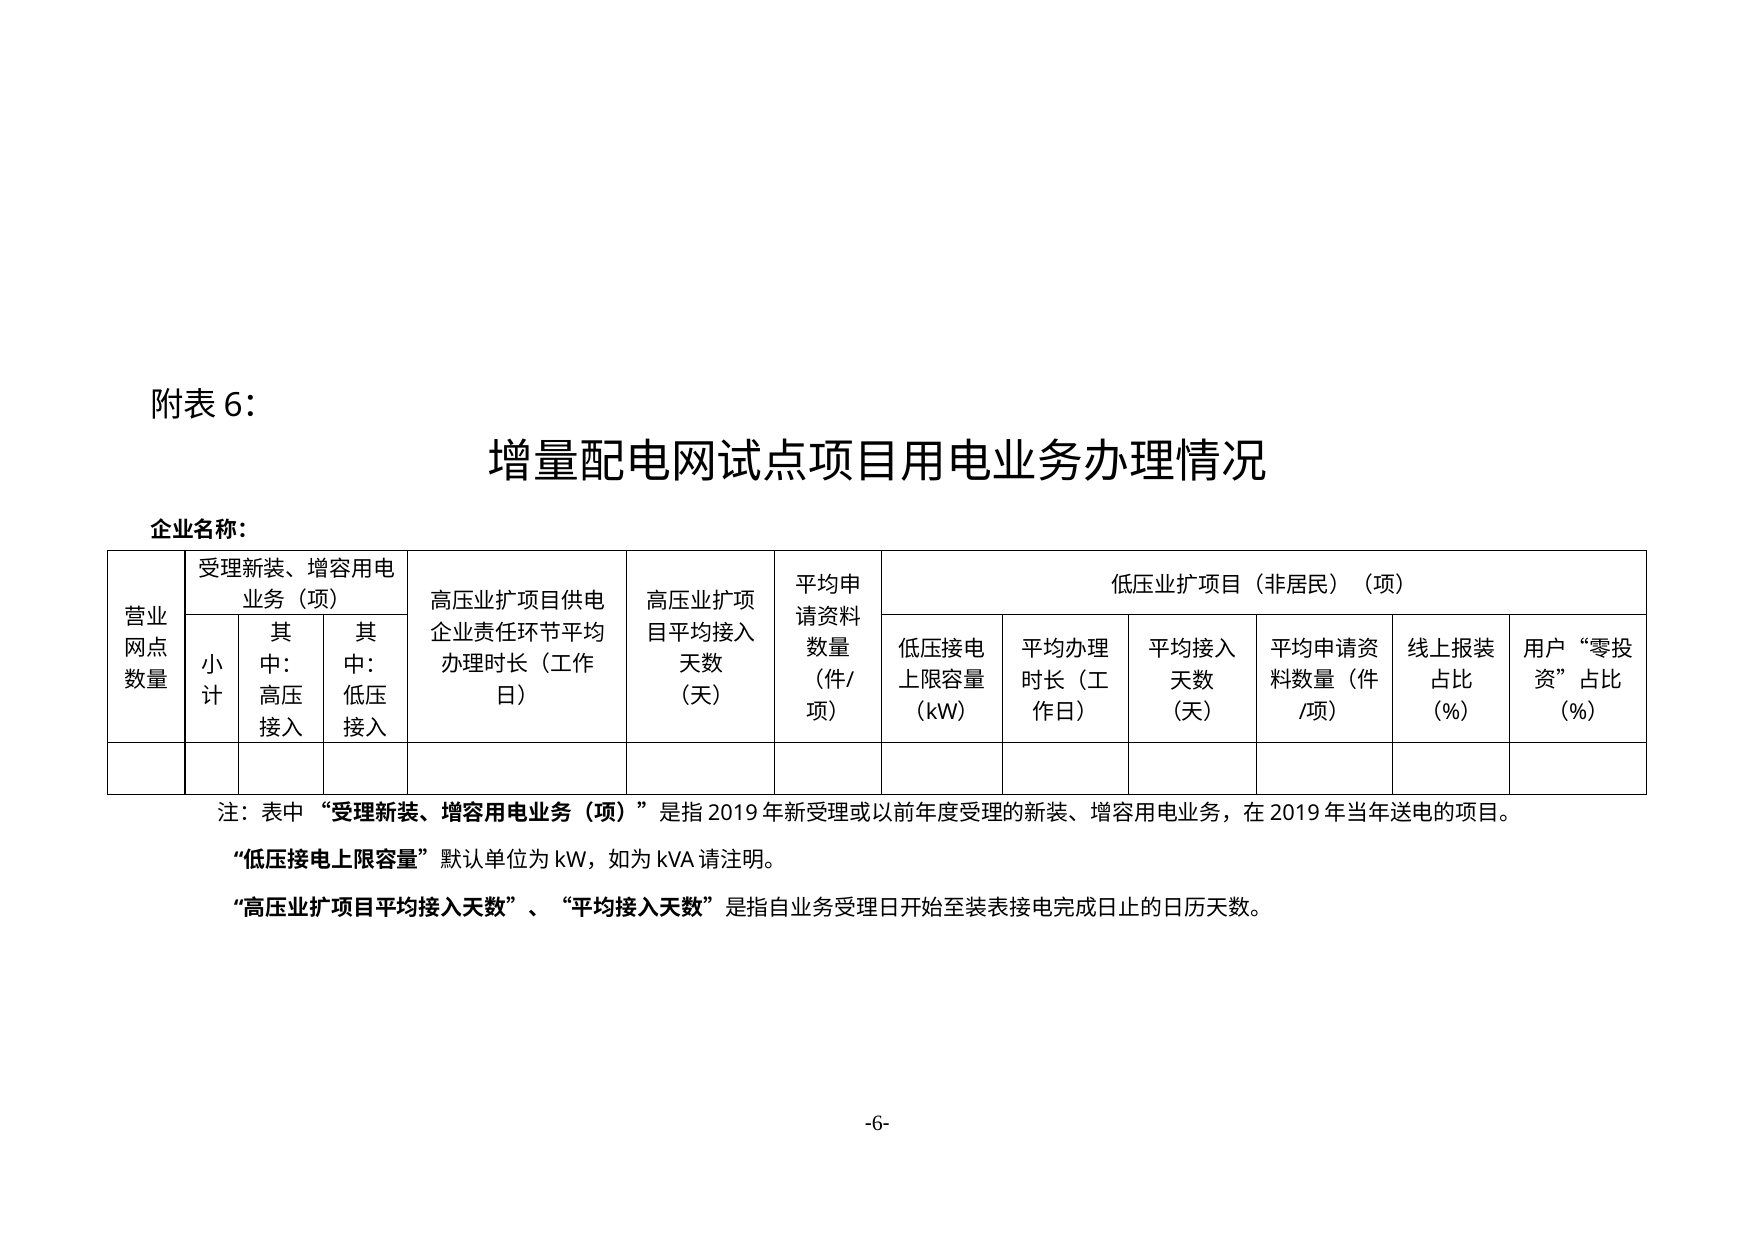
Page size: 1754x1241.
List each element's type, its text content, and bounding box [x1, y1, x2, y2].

table_header 低压业扩项目（非居民）（项） [882, 551, 1646, 614]
table_cell [1510, 743, 1646, 794]
text 增量配电网试点项目用电业务办理情况 [150, 429, 1604, 489]
table_header 营业网点数量 [108, 551, 184, 742]
text 附表6： [150, 368, 1604, 429]
table_cell 低压接电上限容量 （kW） [882, 615, 1002, 742]
text “高压业扩项目平均接入天数”、“平均接入天数”是指自业务受理日开始至装表接电完成日止的日历天数。 [150, 890, 1604, 922]
table_cell [1003, 743, 1128, 794]
table_cell [1129, 743, 1256, 794]
table_cell [324, 743, 407, 794]
table_cell [627, 743, 774, 794]
text “低压接电上限容量”默认单位为kW，如为kVA请注明。 [150, 842, 1604, 874]
table_header 受理新装、增容用电业务（项） [186, 551, 407, 614]
table_header 高压业扩项目供电企业责任环节平均办理时长（工作日） [408, 551, 626, 742]
table_cell [108, 743, 184, 794]
table_cell 线上报装占比（%） [1393, 615, 1509, 742]
table_header 平均申请资料数量 （件/项） [775, 551, 881, 742]
table_cell [775, 743, 881, 794]
table_cell 用户“零投资”占比（%） [1510, 615, 1646, 742]
text 企业名称： [150, 489, 1604, 550]
table_cell [239, 743, 323, 794]
table_cell [1257, 743, 1392, 794]
table_cell 平均接入天数（天） [1129, 615, 1256, 742]
table_cell 平均申请资料数量（件/项） [1257, 615, 1392, 742]
table_cell [1393, 743, 1509, 794]
text 注：表中 “受理新装、增容用电业务（项）”是指2019年新受理或以前年度受理的新装、增容用电业务，在2019年当年送电的项目。 [150, 795, 1604, 827]
table_cell [186, 743, 238, 794]
table_cell 其中： 低压接入 [324, 615, 407, 742]
table_cell [882, 743, 1002, 794]
table_cell [408, 743, 626, 794]
table_cell 小计 [186, 615, 238, 742]
table_cell 其中： 高压接入 [239, 615, 323, 742]
table_header 高压业扩项目平均接入天数 （天） [627, 551, 774, 742]
table_cell 平均办理时长（工作日） [1003, 615, 1128, 742]
